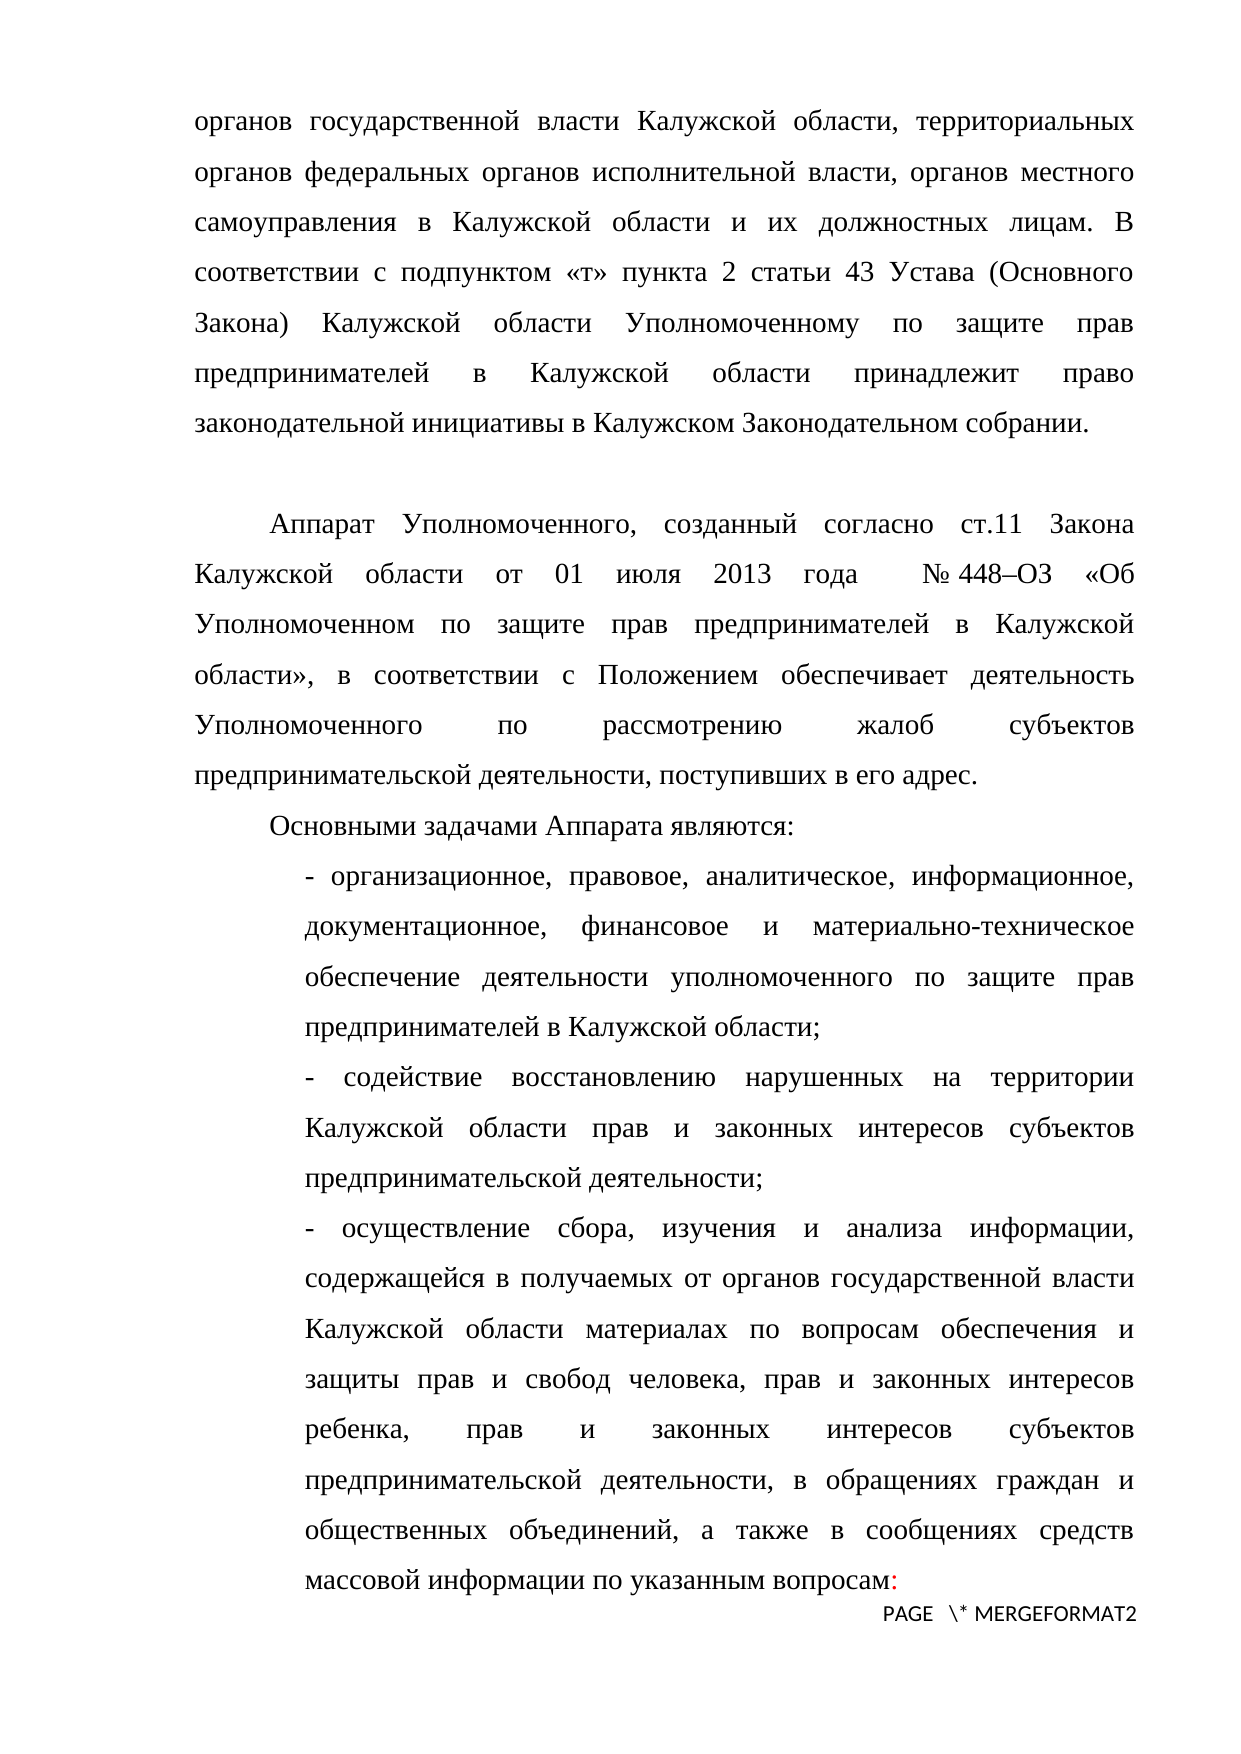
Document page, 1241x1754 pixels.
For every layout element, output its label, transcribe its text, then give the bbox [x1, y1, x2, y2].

text Аппарат Уполномоченного, созданный согласно ст.11 Закона Калужской области от 01 июля 2013 года № 448–ОЗ «Об Уполномоченном по защите прав предпринимателей в Калужской области», в соответствии с Положением обеспечивает деятельность Уполномоченного по рассмотрению жалоб субъектов предпринимательской деятельности, поступивших в его адрес. [194, 506, 1135, 791]
text Основными задачами Аппарата являются: [194, 808, 1135, 841]
text - содействие восстановлению нарушенных на территории Калужской области прав и законных интересов субъектов предпринимательской деятельности; [304, 1059, 1135, 1193]
text - организационное, правовое, аналитическое, информационное, документационное, финансовое и материально-техническое обеспечение деятельности уполномоченного по защите прав предпринимателей в Калужской области; [304, 858, 1135, 1043]
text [194, 103, 1135, 439]
text - осуществление сбора, изучения и анализа информации, содержащейся в получаемых от органов государственной власти Калужской области материалах по вопросам обеспечения и защиты прав и свобод человека, прав и законных интересов ребенка, прав и законных интересов субъектов предпринимательской деятельности, в обращениях граждан и общественных объединений, а также в сообщениях средств массовой информации по указанным вопросам: [304, 1210, 1135, 1596]
